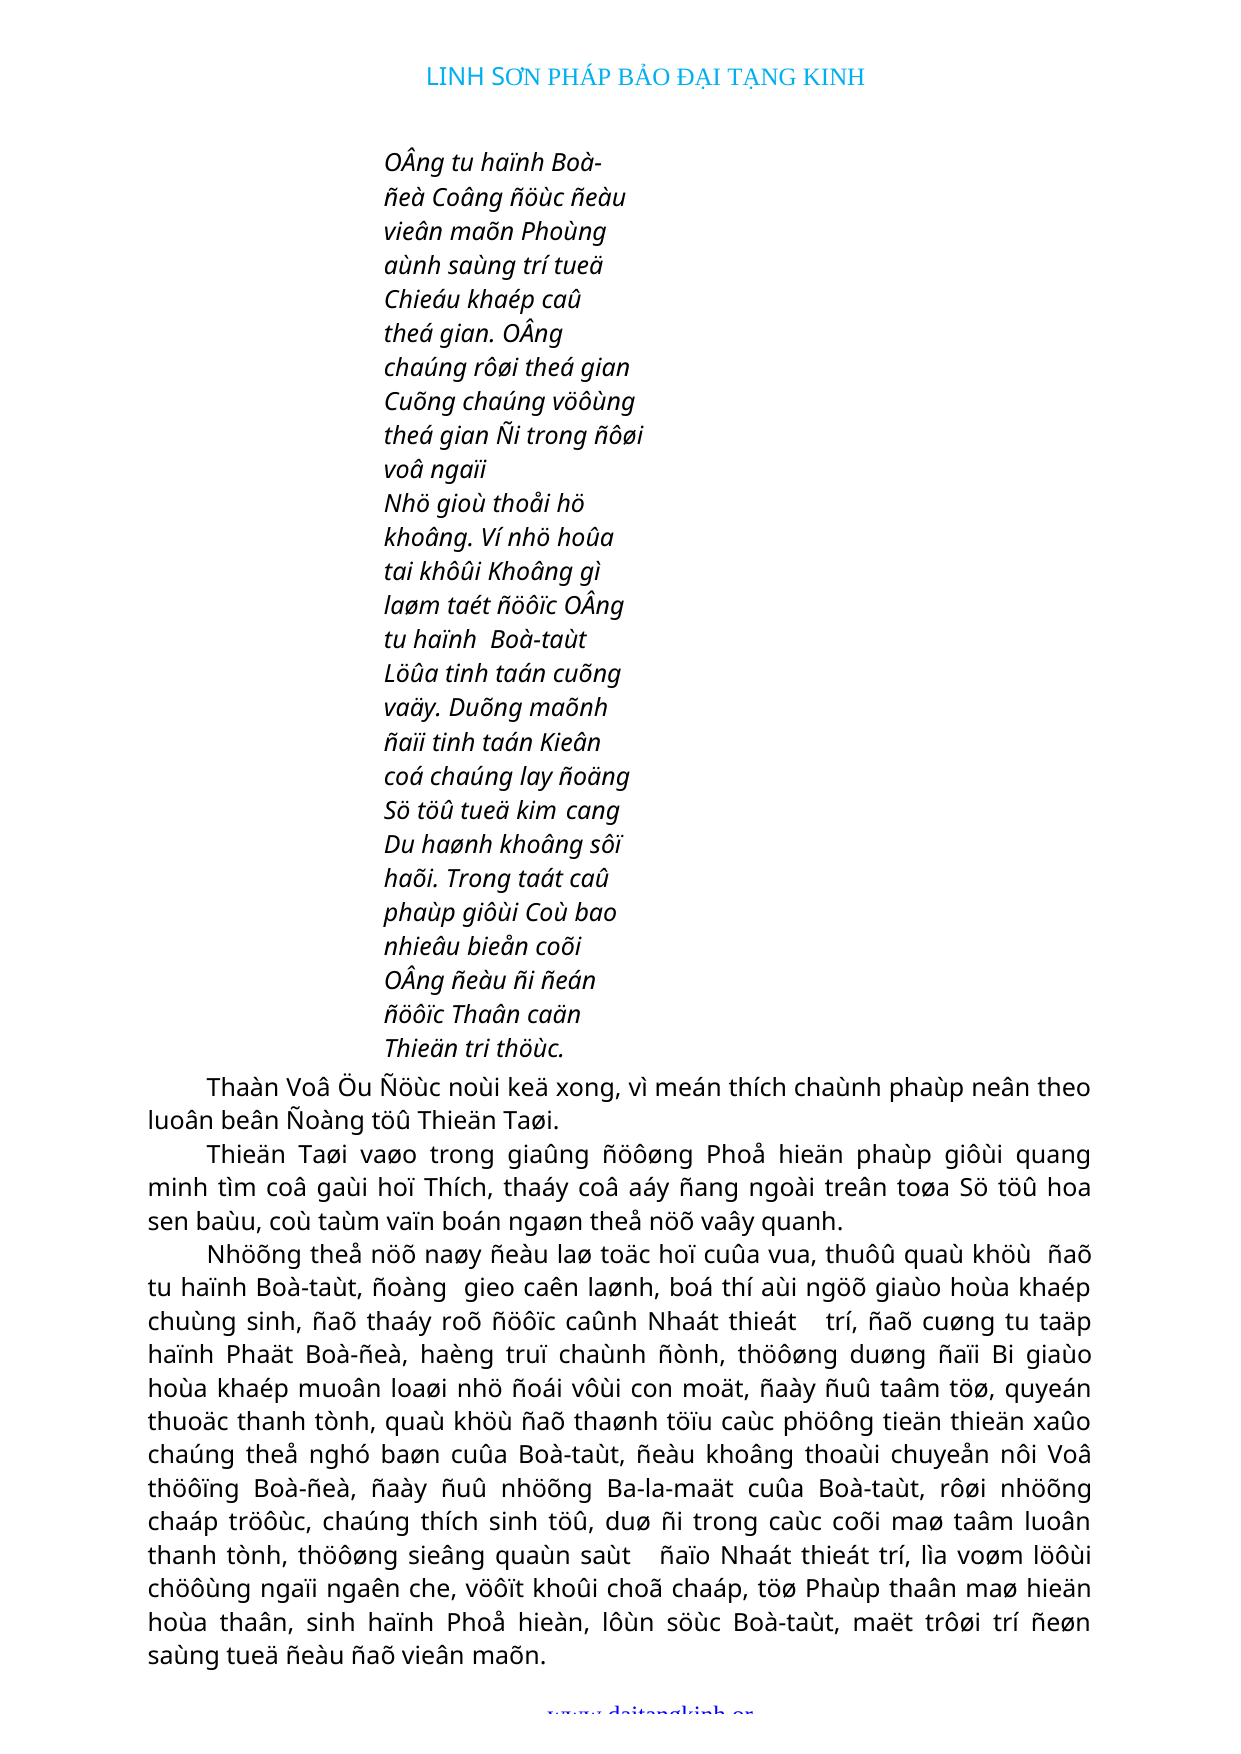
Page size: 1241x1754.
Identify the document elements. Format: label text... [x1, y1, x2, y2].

text Cuõng chaúng vöôùng theá gian Ñi trong ñôøi voâ ngaïi [384, 383, 682, 486]
text Du haønh khoâng sôï haõi. Trong taát caû phaùp giôùi Coù bao nhieâu bieån coõi OÂng ñeàu ñi ñeán ñöôïc Thaân caän Thieän tri thöùc. [384, 826, 639, 1065]
text Nhöõng theå nöõ naøy ñeàu laø toäc hoï cuûa vua, thuôû quaù khöù ñaõ tu haïnh Boà-taùt, ñoàng gieo caên laønh, boá thí aùi ngöõ giaùo hoùa khaép chuùng sinh, ñaõ thaáy roõ ñöôïc caûnh Nhaát thieát trí, ñaõ cuøng tu taäp haïnh Phaät Boà-ñeà, haèng truï chaùnh ñònh, thöôøng duøng ñaïi Bi giaùo hoùa khaép muoân loaøi nhö ñoái vôùi con moät, ñaày ñuû taâm töø, quyeán thuoäc thanh tònh, quaù khöù ñaõ thaønh töïu caùc phöông tieän thieän xaûo chaúng theå nghó baøn cuûa Boà-taùt, ñeàu khoâng thoaùi chuyeån nôi Voâ thöôïng Boà-ñeà, ñaày ñuû nhöõng Ba-la-maät cuûa Boà-taùt, rôøi nhöõng chaáp tröôùc, chaúng thích sinh töû, duø ñi trong caùc coõi maø taâm luoân thanh tònh, thöôøng sieâng quaùn saùt ñaïo Nhaát thieát trí, lìa voøm löôùi chöôùng ngaïi ngaên che, vöôït khoûi choã chaáp, töø Phaùp thaân maø hieän hoùa thaân, sinh haïnh Phoå hieàn, lôùn söùc Boà-taùt, maët trôøi trí ñeøn saùng tueä ñeàu ñaõ vieân maõn. [147, 1237, 1093, 1672]
text OÂng tu haïnh Boà-ñeà Coâng ñöùc ñeàu vieân maõn Phoùng aùnh saùng trí tueä Chieáu khaép caû theá gian. OÂng chaúng rôøi theá gian [384, 145, 634, 383]
text Thieän Taøi vaøo trong giaûng ñöôøng Phoå hieän phaùp giôùi quang minh tìm coâ gaùi hoï Thích, thaáy coâ aáy ñang ngoài treân toøa Sö töû hoa sen baùu, coù taùm vaïn boán ngaøn theå nöõ vaây quanh. [147, 1137, 1093, 1237]
text Nhö gioù thoåi hö khoâng. Ví nhö hoûa tai khôûi Khoâng gì laøm taét ñöôïc OÂng tu haïnh Boà-taùt Löûa tinh taán cuõng vaäy. Duõng maõnh ñaïi tinh taán Kieân coá chaúng lay ñoäng Sö töû tueä kim cang [384, 486, 631, 826]
text Thaàn Voâ Öu Ñöùc noùi keä xong, vì meán thích chaùnh phaùp neân theo luoân beân Ñoàng töû Thieän Taøi. [147, 1070, 1093, 1137]
